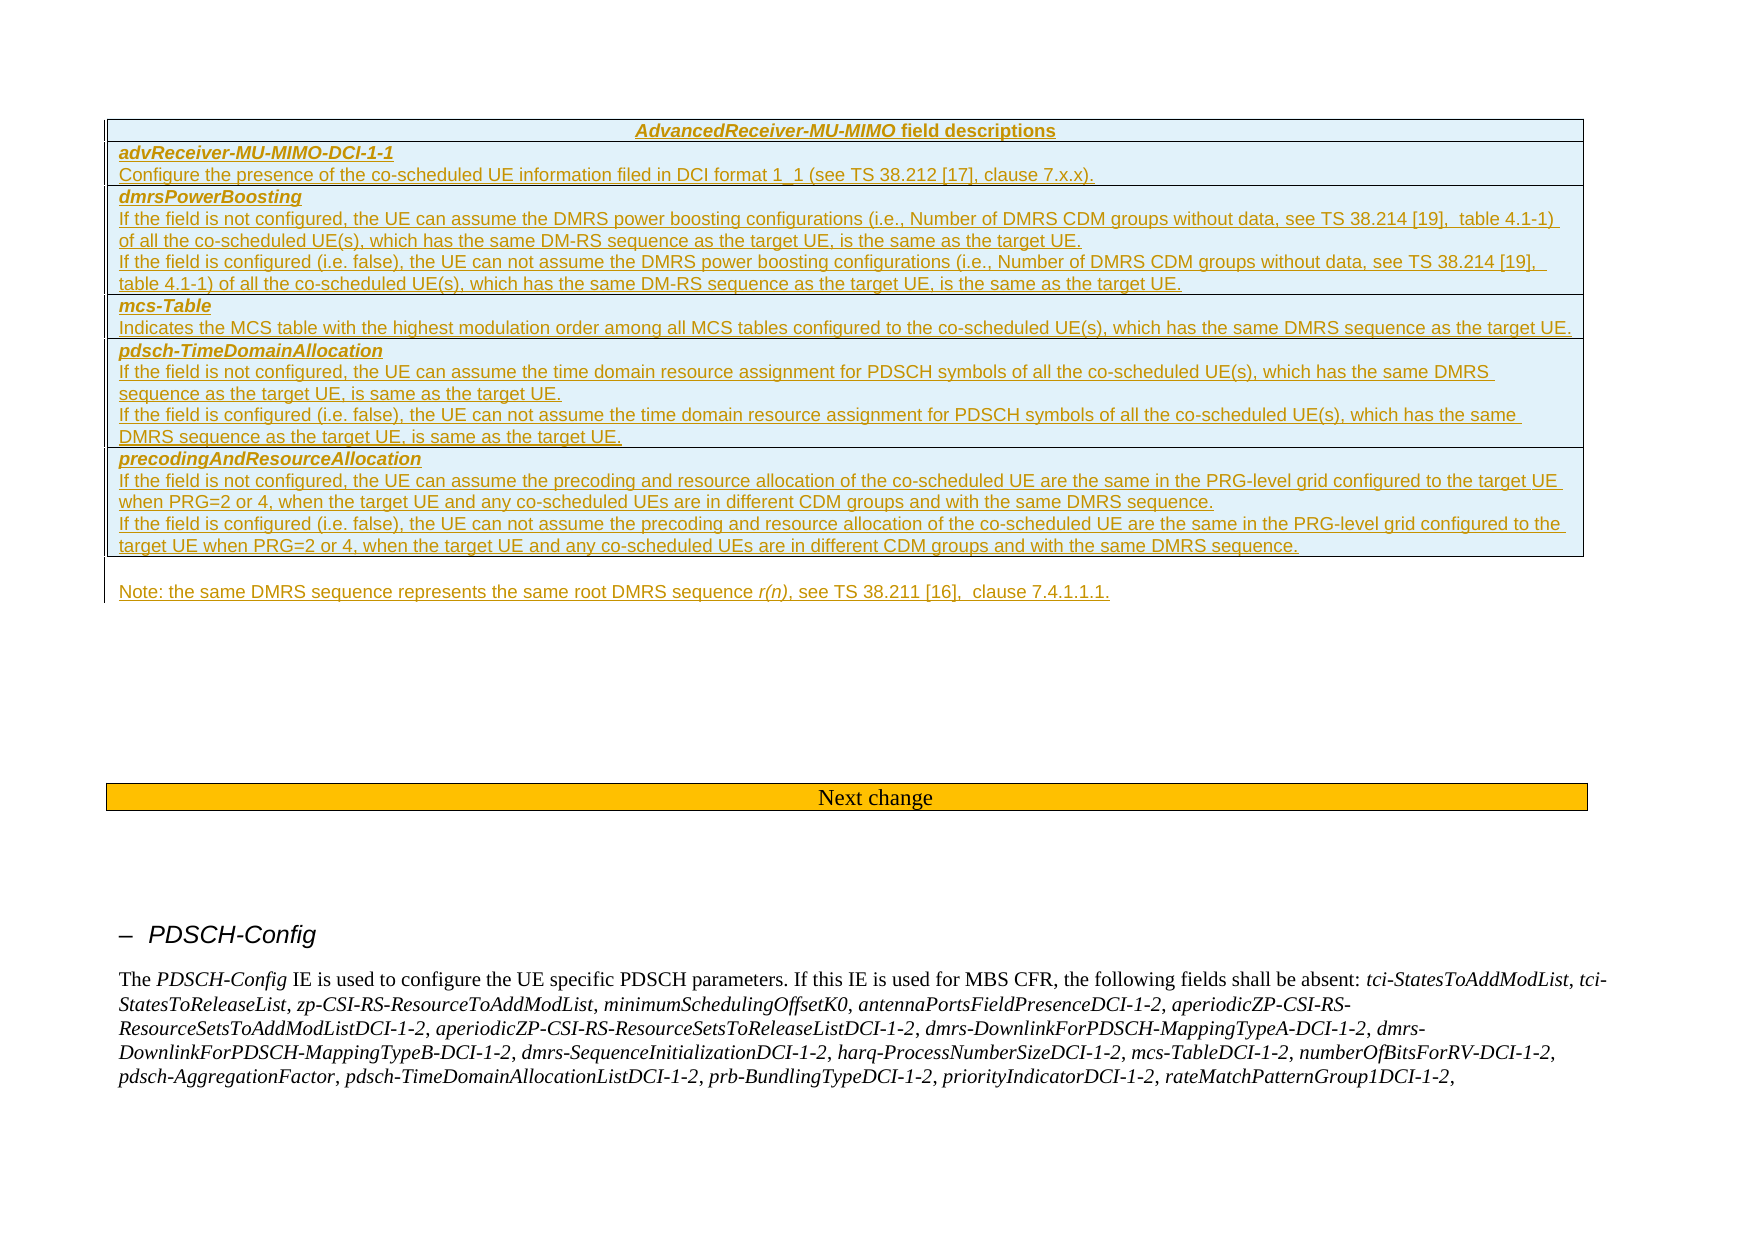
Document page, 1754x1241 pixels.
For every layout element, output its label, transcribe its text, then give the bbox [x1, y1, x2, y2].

table_header Next change [107, 784, 1587, 810]
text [118, 967, 1607, 1088]
text – PDSCH-Config [118, 920, 1607, 949]
